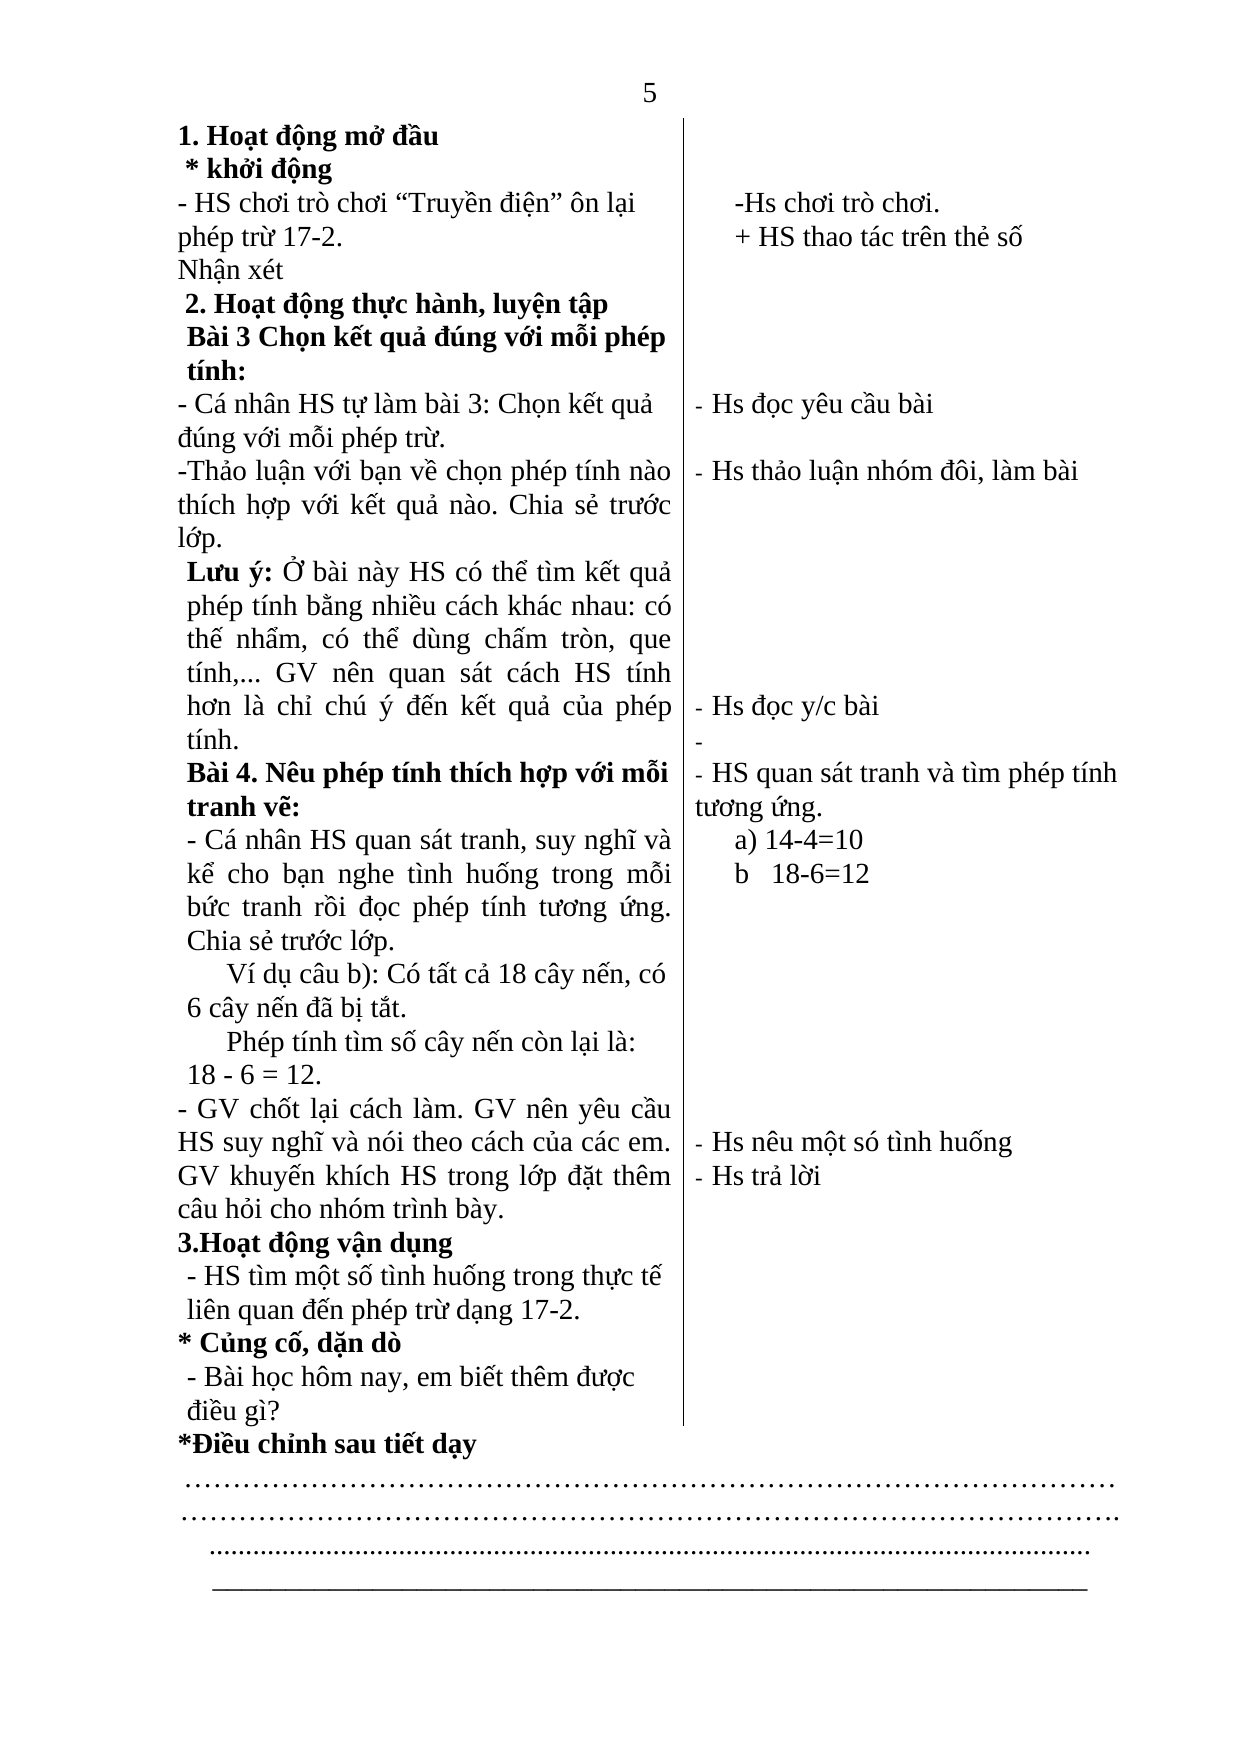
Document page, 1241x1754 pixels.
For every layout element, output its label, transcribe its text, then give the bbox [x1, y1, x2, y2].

table_header 1. Hoạt động mở đầu * khởi động - HS chơi trò chơi “Truyền điện” ôn lại phép trừ 17-2. Nhận xét 2. Hoạt động thực hành, luyện tập Bài 3 Chọn kết quả đúng với mỗi phép tính: - Cá nhân HS tự làm bài 3: Chọn kết quả đúng với mỗi phép trừ. -Thảo luận với bạn về chọn phép tính nào thích hợp với kết quả nào. Chia sẻ trước lớp. Lưu ý: Ở bài này HS có thể tìm kết quả phép tính bằng nhiều cách khác nhau: có thế nhẩm, có thể dùng chấm tròn, que tính,... GV nên quan sát cách HS tính hơn là chỉ chú ý đến kết quả của phép tính. Bài 4. Nêu phép tính thích hợp với mỗi tranh vẽ: - Cá nhân HS quan sát tranh, suy nghĩ và kể cho bạn nghe tình huống trong mỗi bức tranh rồi đọc phép tính tương ứng. Chia sẻ trước lớp. Ví dụ câu b): Có tất cả 18 cây nến, có 6 cây nến đã bị tắt. Phép tính tìm số cây nến còn lại là: 18 - 6 = 12. - GV chốt lại cách làm. GV nên yêu cầu HS suy nghĩ và nói theo cách của các em. GV khuyến khích HS trong lớp đặt thêm câu hỏi cho nhóm trình bày. 3.Hoạt động vận dụng - HS tìm một số tình huống trong thực tế liên quan đến phép trừ dạng 17-2. * Củng cố, dặn dò - Bài học hôm nay, em biết thêm được điều gì? [166, 118, 683, 1426]
text ………………………………………………………………………………………………………………………………………………………………………….......................................................................................................................... [177, 1460, 1122, 1560]
table_header -Hs chơi trò chơi. + HS thao tác trên thẻ số Hs đọc yêu cầu bài Hs thảo luận nhóm đôi, làm bài Hs đọc y/c bài HS quan sát tranh và tìm phép tính tương ứng. a) 14-4=10 b 18-6=12 Hs nêu một só tình huống Hs trả lời [684, 118, 1133, 1426]
text *Điều chỉnh sau tiết dạy [177, 1426, 1122, 1460]
text ____________________________________________________________ [177, 1560, 1122, 1594]
